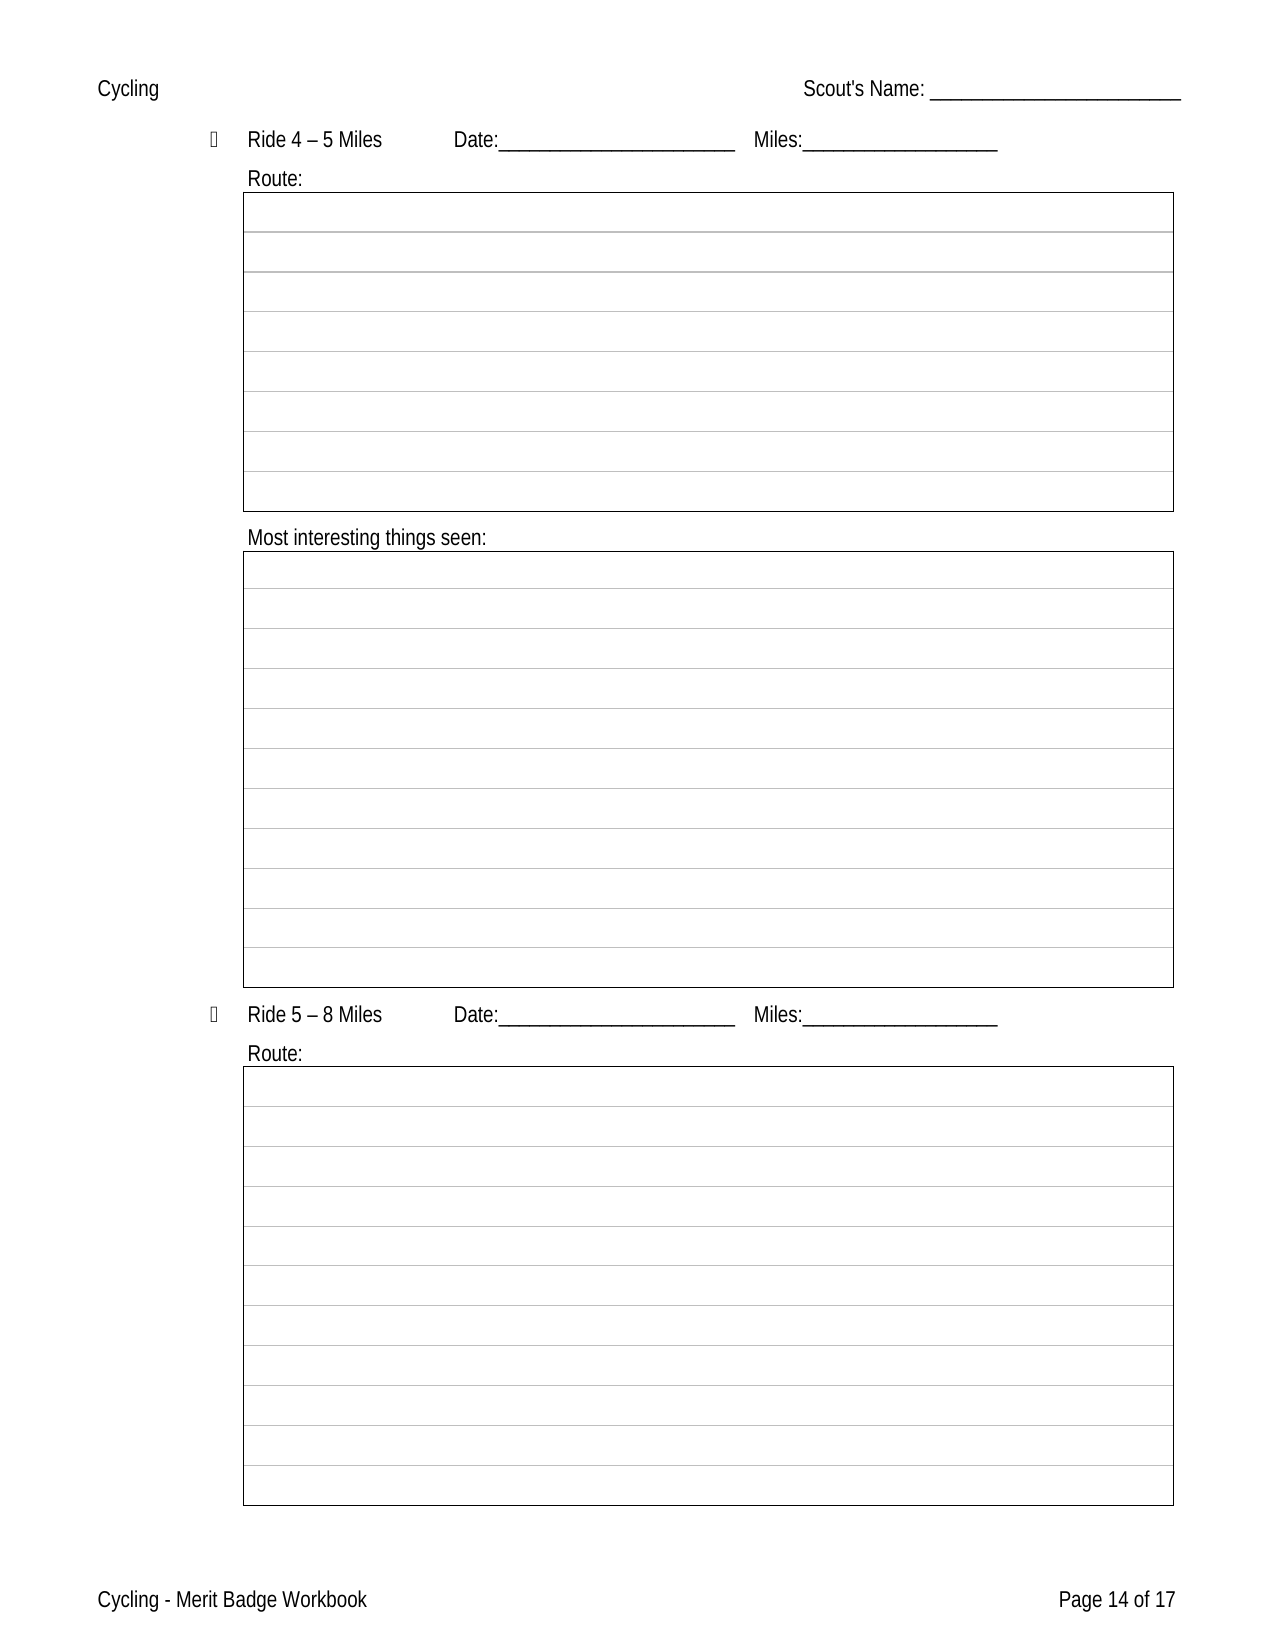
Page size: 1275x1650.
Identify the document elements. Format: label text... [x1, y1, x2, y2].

table_cell [244, 1266, 1173, 1305]
table_cell [244, 432, 1173, 471]
table_cell [244, 233, 1173, 271]
table_cell [244, 869, 1173, 907]
table_cell [244, 312, 1173, 351]
table_cell [244, 829, 1173, 867]
table_cell [244, 589, 1173, 628]
table_cell [244, 709, 1173, 748]
table_header [244, 552, 1173, 588]
text Most interesting things seen: [247, 524, 1177, 551]
table_cell [244, 1227, 1173, 1265]
table_cell [244, 1107, 1173, 1146]
table_cell [244, 909, 1173, 947]
table_cell [244, 472, 1173, 511]
table_cell [244, 1147, 1173, 1186]
text Route: [247, 1039, 1177, 1066]
table_cell [244, 392, 1173, 431]
table_cell [244, 789, 1173, 828]
table_cell [244, 1187, 1173, 1226]
table_cell [244, 948, 1173, 987]
text Ride 5 – 8 Miles Date: Miles: [210, 1001, 1177, 1027]
text Ride 4 – 5 Miles Date: Miles: [210, 126, 1177, 153]
table_header [244, 1067, 1173, 1106]
table_cell [244, 669, 1173, 708]
table_cell [244, 1426, 1173, 1465]
table_header [244, 193, 1173, 231]
table_cell [244, 1306, 1173, 1345]
table_cell [244, 629, 1173, 668]
table_cell [244, 1466, 1173, 1505]
text Route: [247, 165, 1177, 192]
table_cell [244, 1346, 1173, 1385]
table_cell [244, 1386, 1173, 1425]
table_cell [244, 352, 1173, 391]
table_cell [244, 273, 1173, 311]
table_cell [244, 749, 1173, 788]
